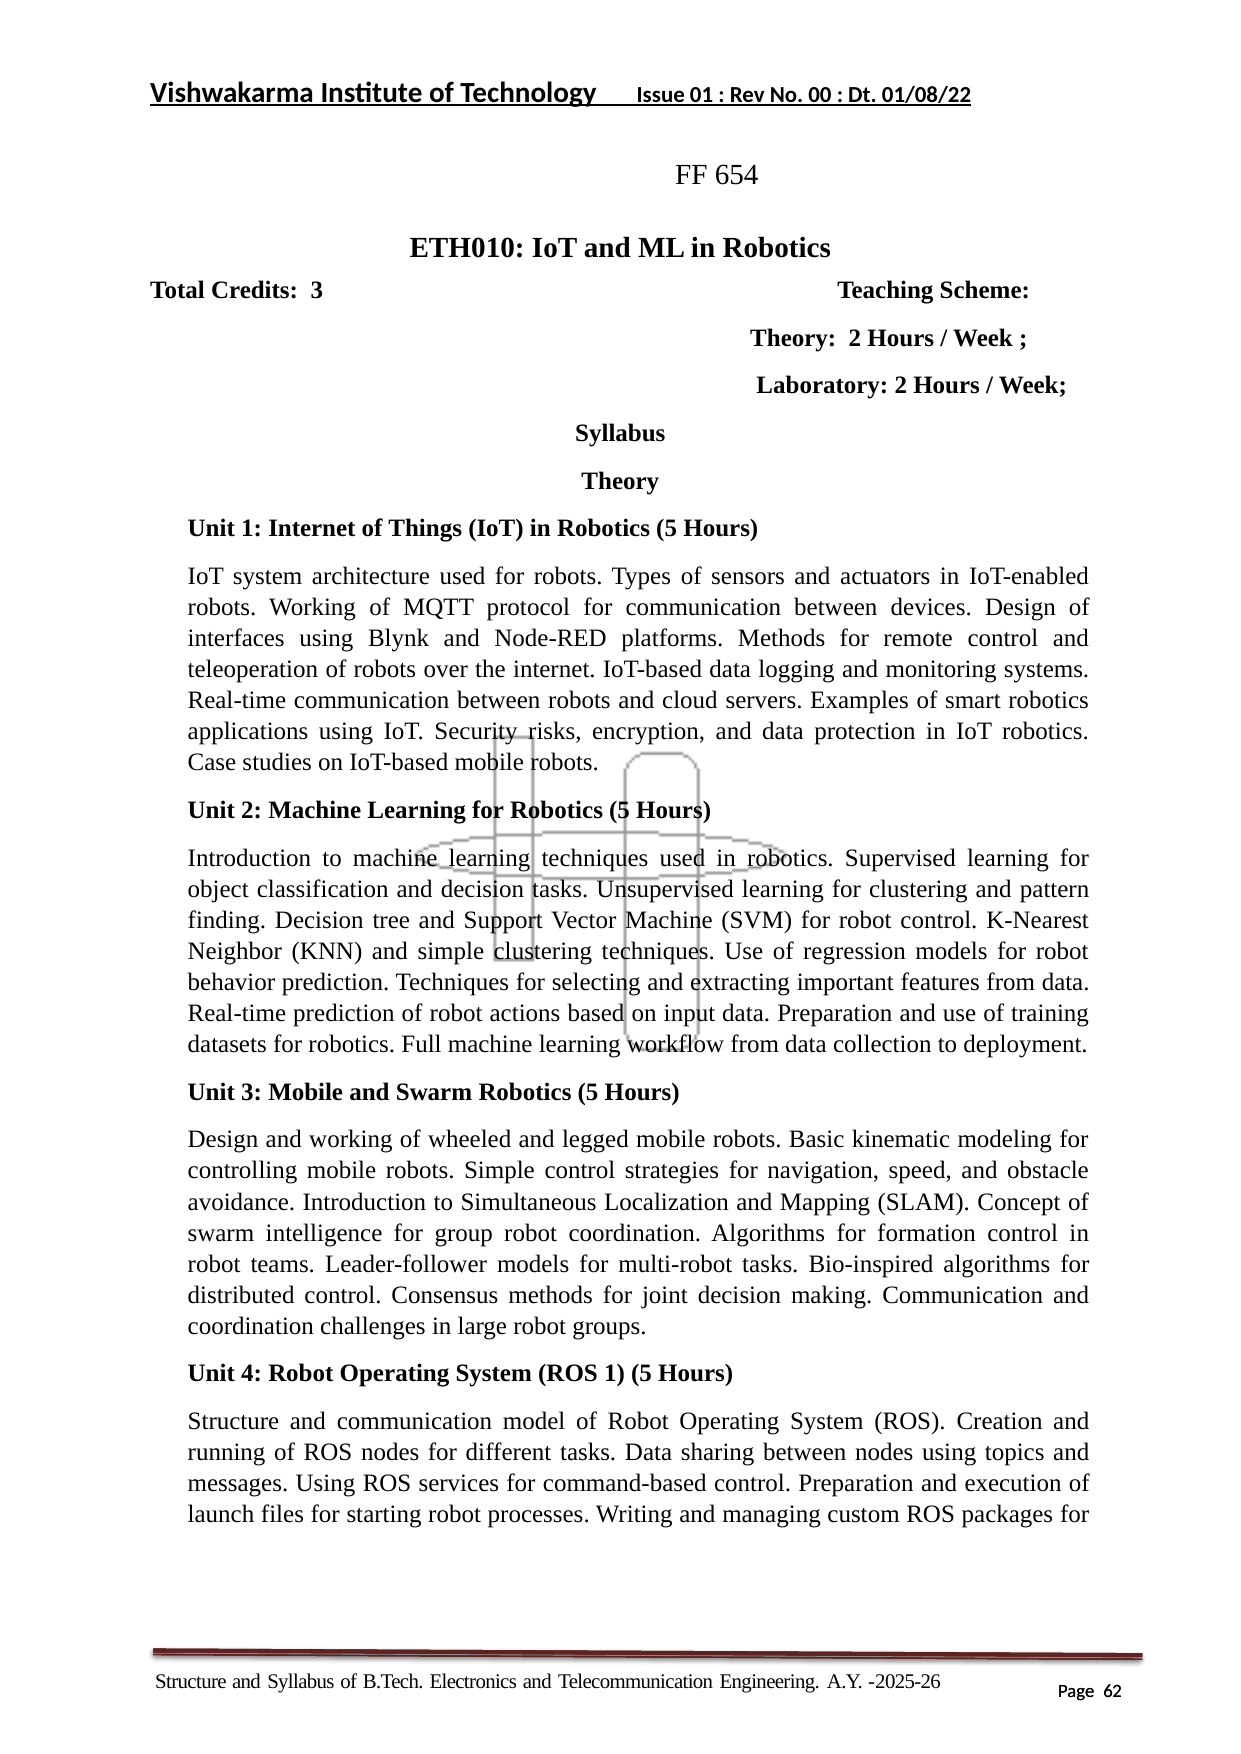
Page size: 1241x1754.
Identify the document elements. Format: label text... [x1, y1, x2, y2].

text Total Credits: 3 Teaching Scheme: [150, 275, 1090, 304]
text Syllabus [150, 418, 1090, 447]
text FF 654 [600, 157, 1090, 190]
text Introduction to machine learning techniques used in robotics. Supervised learning for object classification and decision tasks. Unsupervised learning for clustering and pattern finding. Decision tree and Support Vector Machine (SVM) for robot control. K-Nearest Neighbor (KNN) and simple clustering techniques. Use of regression models for robot behavior prediction. Techniques for selecting and extracting important features from data. Real-time prediction of robot actions based on input data. Preparation and use of training datasets for robotics. Full machine learning workflow from data collection to deployment. [187, 843, 1090, 1058]
text Unit 2: Machine Learning for Robotics (5 Hours) [187, 795, 1090, 824]
text Unit 4: Robot Operating System (ROS 1) (5 Hours) [187, 1358, 1090, 1387]
text Theory [150, 466, 1090, 494]
picture [147, 1646, 1148, 1668]
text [187, 1406, 1090, 1528]
text Laboratory: 2 Hours / Week; [675, 370, 1090, 399]
picture [150, 572, 1091, 1117]
text Unit 3: Mobile and Swarm Robotics (5 Hours) [187, 1077, 1090, 1106]
text Theory: 2 Hours / Week ; [675, 323, 1090, 351]
text Unit 1: Internet of Things (IoT) in Robotics (5 Hours) [187, 513, 1090, 542]
subtitle ETH010: IoT and ML in Robotics [150, 231, 1090, 264]
text IoT system architecture used for robots. Types of sensors and actuators in IoT-enabled robots. Working of MQTT protocol for communication between devices. Design of interfaces using Blynk and Node-RED platforms. Methods for remote control and teleoperation of robots over the internet. IoT-based data logging and monitoring systems. Real-time communication between robots and cloud servers. Examples of smart robotics applications using IoT. Security risks, encryption, and data protection in IoT robotics. Case studies on IoT-based mobile robots. [187, 561, 1090, 776]
text Design and working of wheeled and legged mobile robots. Basic kinematic modeling for controlling mobile robots. Simple control strategies for navigation, speed, and obstacle avoidance. Introduction to Simultaneous Localization and Mapping (SLAM). Concept of swarm intelligence for group robot coordination. Algorithms for formation control in robot teams. Leader-follower models for multi-robot tasks. Bio-inspired algorithms for distributed control. Consensus methods for joint decision making. Communication and coordination challenges in large robot groups. [187, 1124, 1090, 1339]
